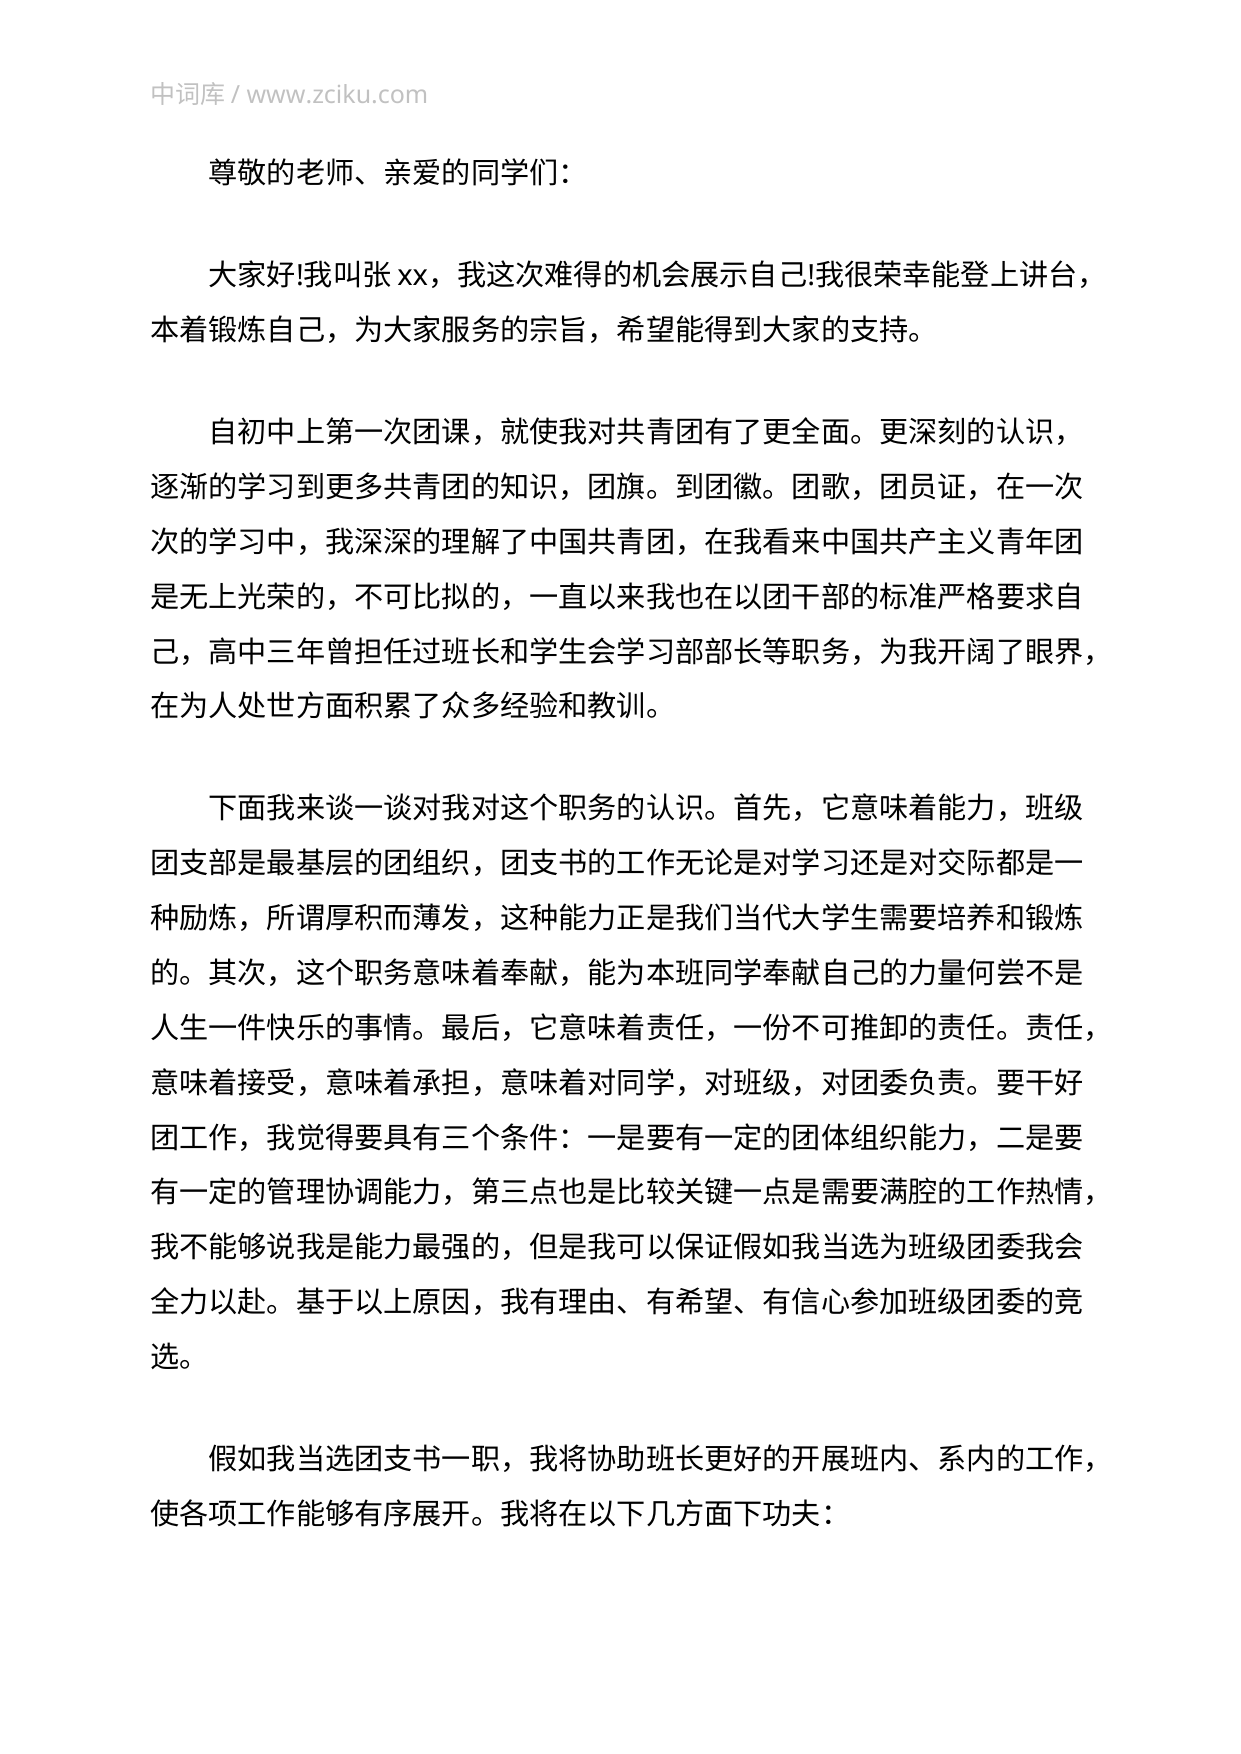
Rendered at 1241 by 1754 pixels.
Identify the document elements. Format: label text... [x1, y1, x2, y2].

text 下面我来谈一谈对我对这个职务的认识。首先，它意味着能力，班级团支部是最基层的团组织，团支书的工作无论是对学习还是对交际都是一种励炼，所谓厚积而薄发，这种能力正是我们当代大学生需要培养和锻炼的。其次，这个职务意味着奉献，能为本班同学奉献自己的力量何尝不是人生一件快乐的事情。最后，它意味着责任，一份不可推卸的责任。责任，意味着接受，意味着承担，意味着对同学，对班级，对团委负责。要干好团工作，我觉得要具有三个条件：一是要有一定的团体组织能力，二是要有一定的管理协调能力，第三点也是比较关键一点是需要满腔的工作热情，我不能够说我是能力最强的，但是我可以保证假如我当选为班级团委我会全力以赴。基于以上原因，我有理由、有希望、有信心参加班级团委的竞选。 [150, 785, 1090, 1376]
text 大家好!我叫张xx，我这次难得的机会展示自己!我很荣幸能登上讲台，本着锻炼自己，为大家服务的宗旨，希望能得到大家的支持。 [150, 252, 1090, 349]
text 自初中上第一次团课，就使我对共青团有了更全面。更深刻的认识，逐渐的学习到更多共青团的知识，团旗。到团徽。团歌，团员证，在一次次的学习中，我深深的理解了中国共青团，在我看来中国共产主义青年团是无上光荣的，不可比拟的，一直以来我也在以团干部的标准严格要求自己，高中三年曾担任过班长和学生会学习部部长等职务，为我开阔了眼界，在为人处世方面积累了众多经验和教训。 [150, 408, 1090, 725]
text 尊敬的老师、亲爱的同学们： [150, 150, 1090, 192]
text 假如我当选团支书一职，我将协助班长更好的开展班内、系内的工作，使各项工作能够有序展开。我将在以下几方面下功夫： [150, 1436, 1090, 1533]
